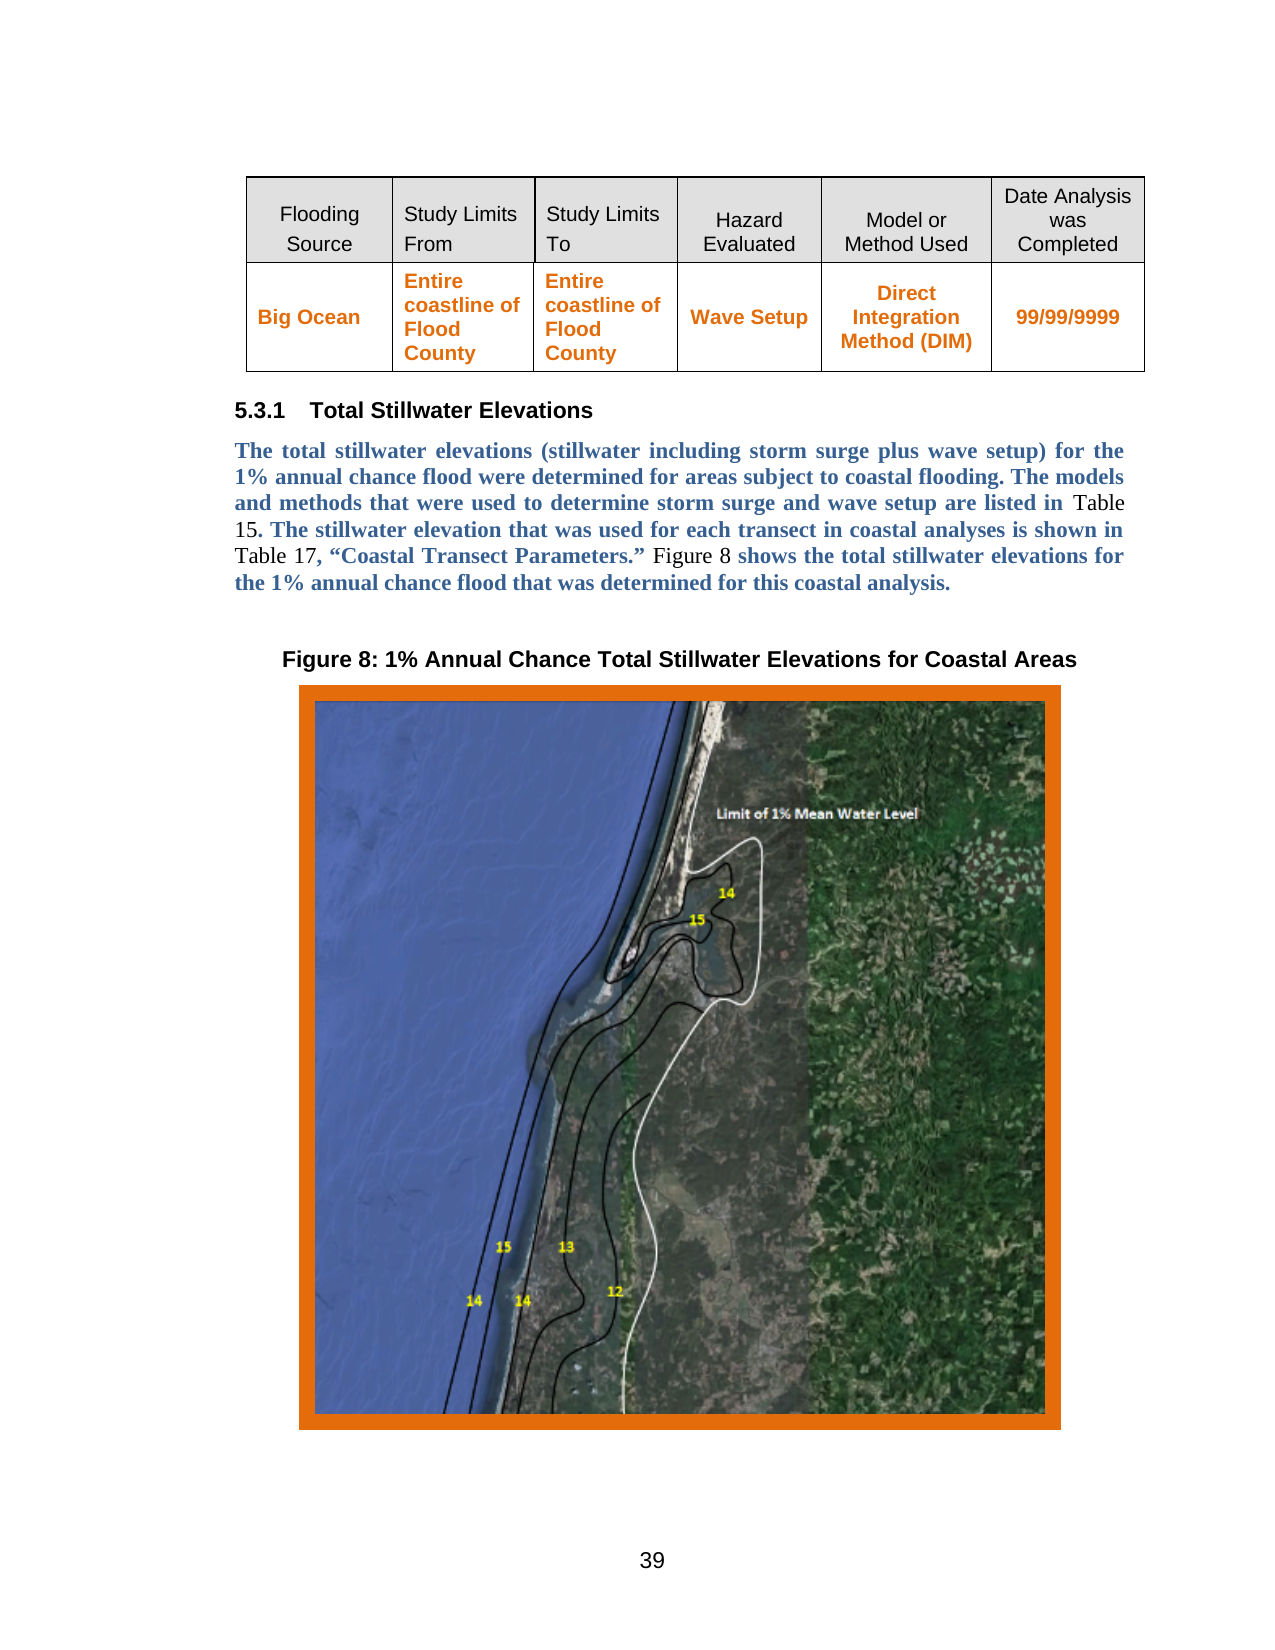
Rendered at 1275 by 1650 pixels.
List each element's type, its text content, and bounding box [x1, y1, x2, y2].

table_header Study Limits From [393, 178, 534, 262]
table_header Flooding Source [247, 178, 392, 262]
table_header Model or Method Used [822, 178, 991, 262]
table_header Hazard Evaluated [678, 178, 821, 262]
picture [315, 701, 1045, 1414]
table_cell Entire coastline of Flood County [393, 263, 533, 371]
table_cell Direct Integration Method (DIM) [822, 263, 991, 371]
table_header Date Analysis was Completed [992, 178, 1144, 262]
subtitle 5.3.1 Total Stillwater Elevations [234, 397, 1125, 424]
text Figure 8: 1% Annual Chance Total Stillwater Elevations for Coastal Areas [234, 646, 1125, 673]
table_cell 99/99/9999 [992, 263, 1144, 371]
text The total stillwater elevations (stillwater including storm surge plus wave setup) for the 1% annual chance flood were determined for areas subject to coastal flooding. The models and methods that were used to determine storm surge and wave setup are listed in Table 15. The stillwater elevation that was used for each transect in coastal analyses is shown in Table 17, “Coastal Transect Parameters.” Figure 8 shows the total stillwater elevations for the 1% annual chance flood that was determined for this coastal analysis. [234, 437, 1125, 595]
table_cell Entire coastline of Flood County [534, 263, 677, 371]
table_cell Wave Setup [678, 263, 821, 371]
table_cell Big Ocean [247, 263, 392, 371]
table_header Study Limits To [536, 178, 677, 262]
